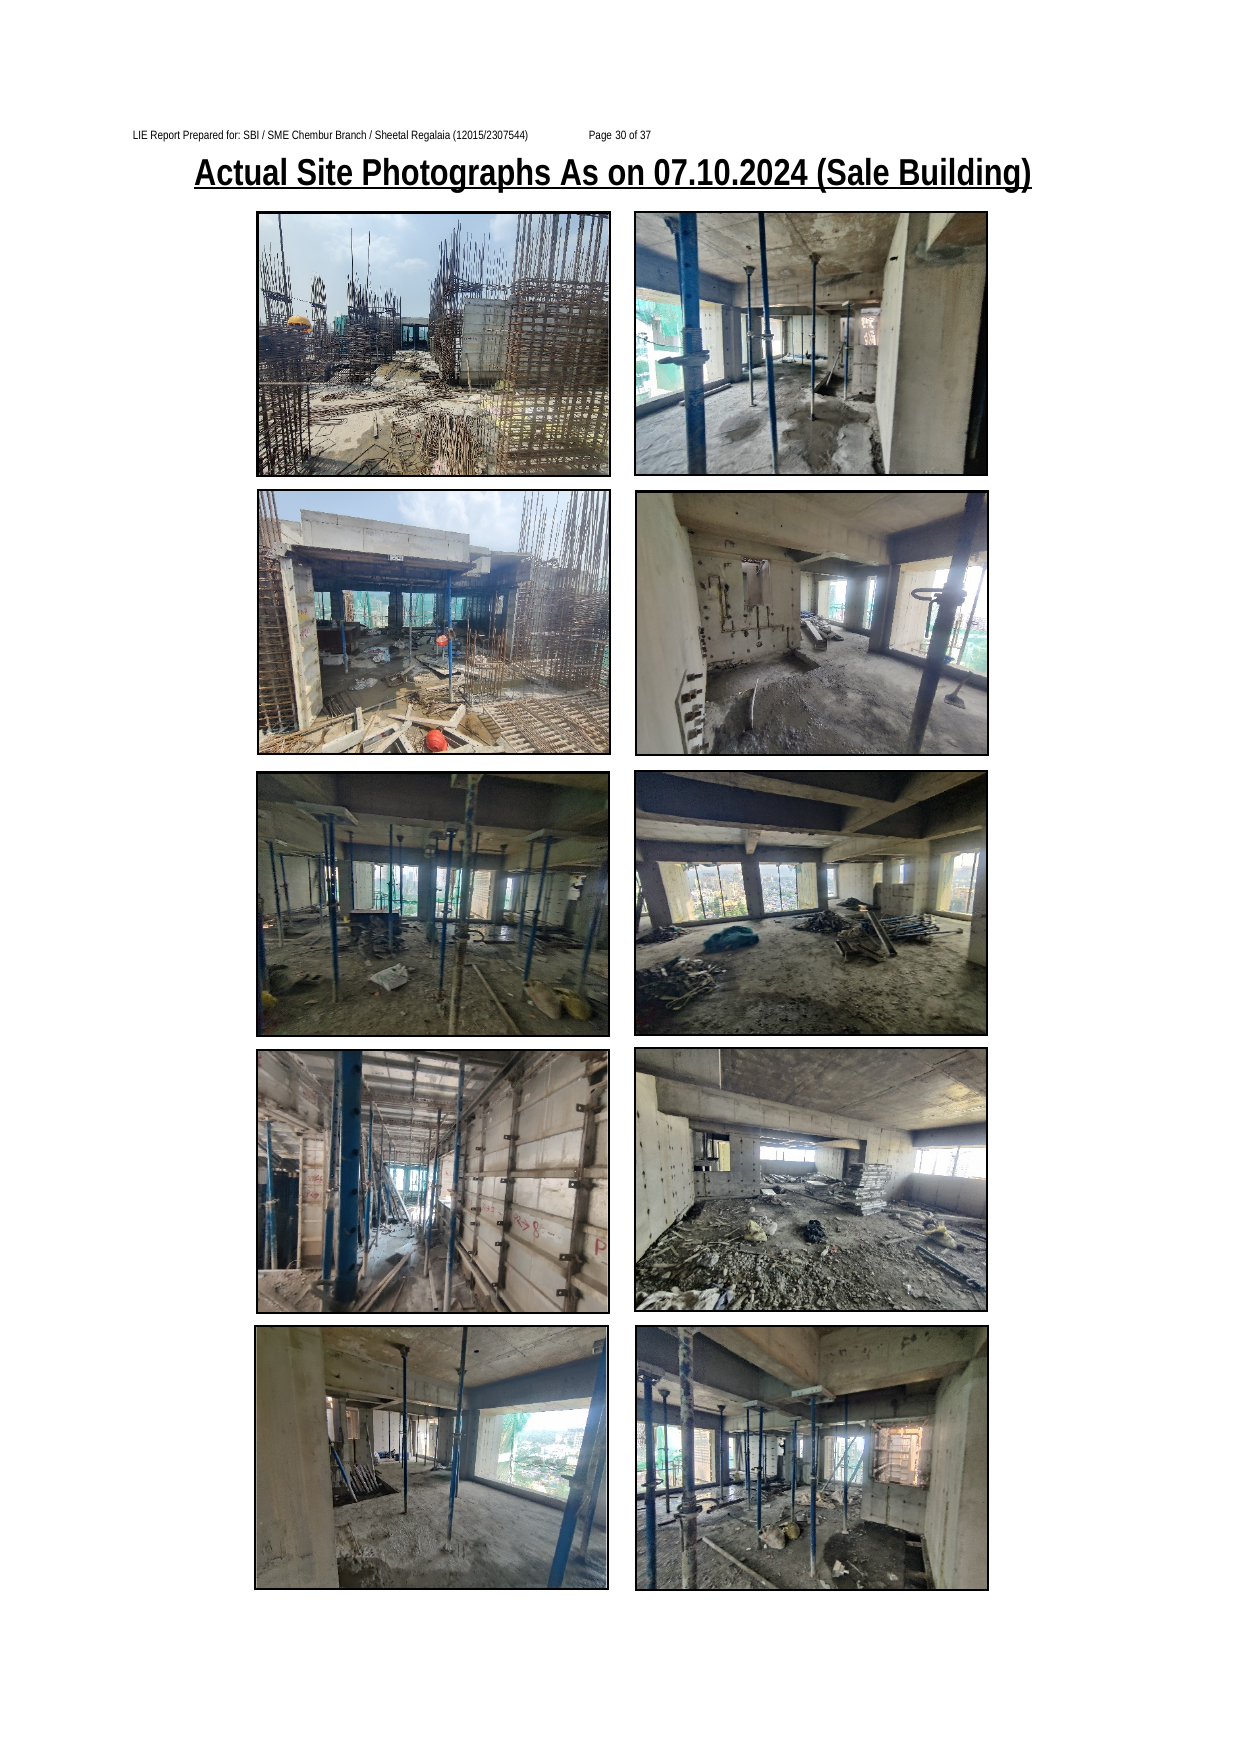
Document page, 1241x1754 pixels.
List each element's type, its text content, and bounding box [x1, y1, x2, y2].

text Actual Site Photographs As on 07.10.2024 (Sale Building) [118, 150, 1107, 193]
picture [636, 213, 986, 474]
picture [637, 1327, 987, 1589]
picture [636, 1049, 986, 1310]
picture [259, 214, 609, 475]
picture [258, 774, 608, 1035]
picture [636, 772, 986, 1034]
picture [637, 493, 987, 754]
picture [258, 1051, 608, 1312]
picture [259, 491, 609, 753]
picture [256, 1327, 607, 1588]
